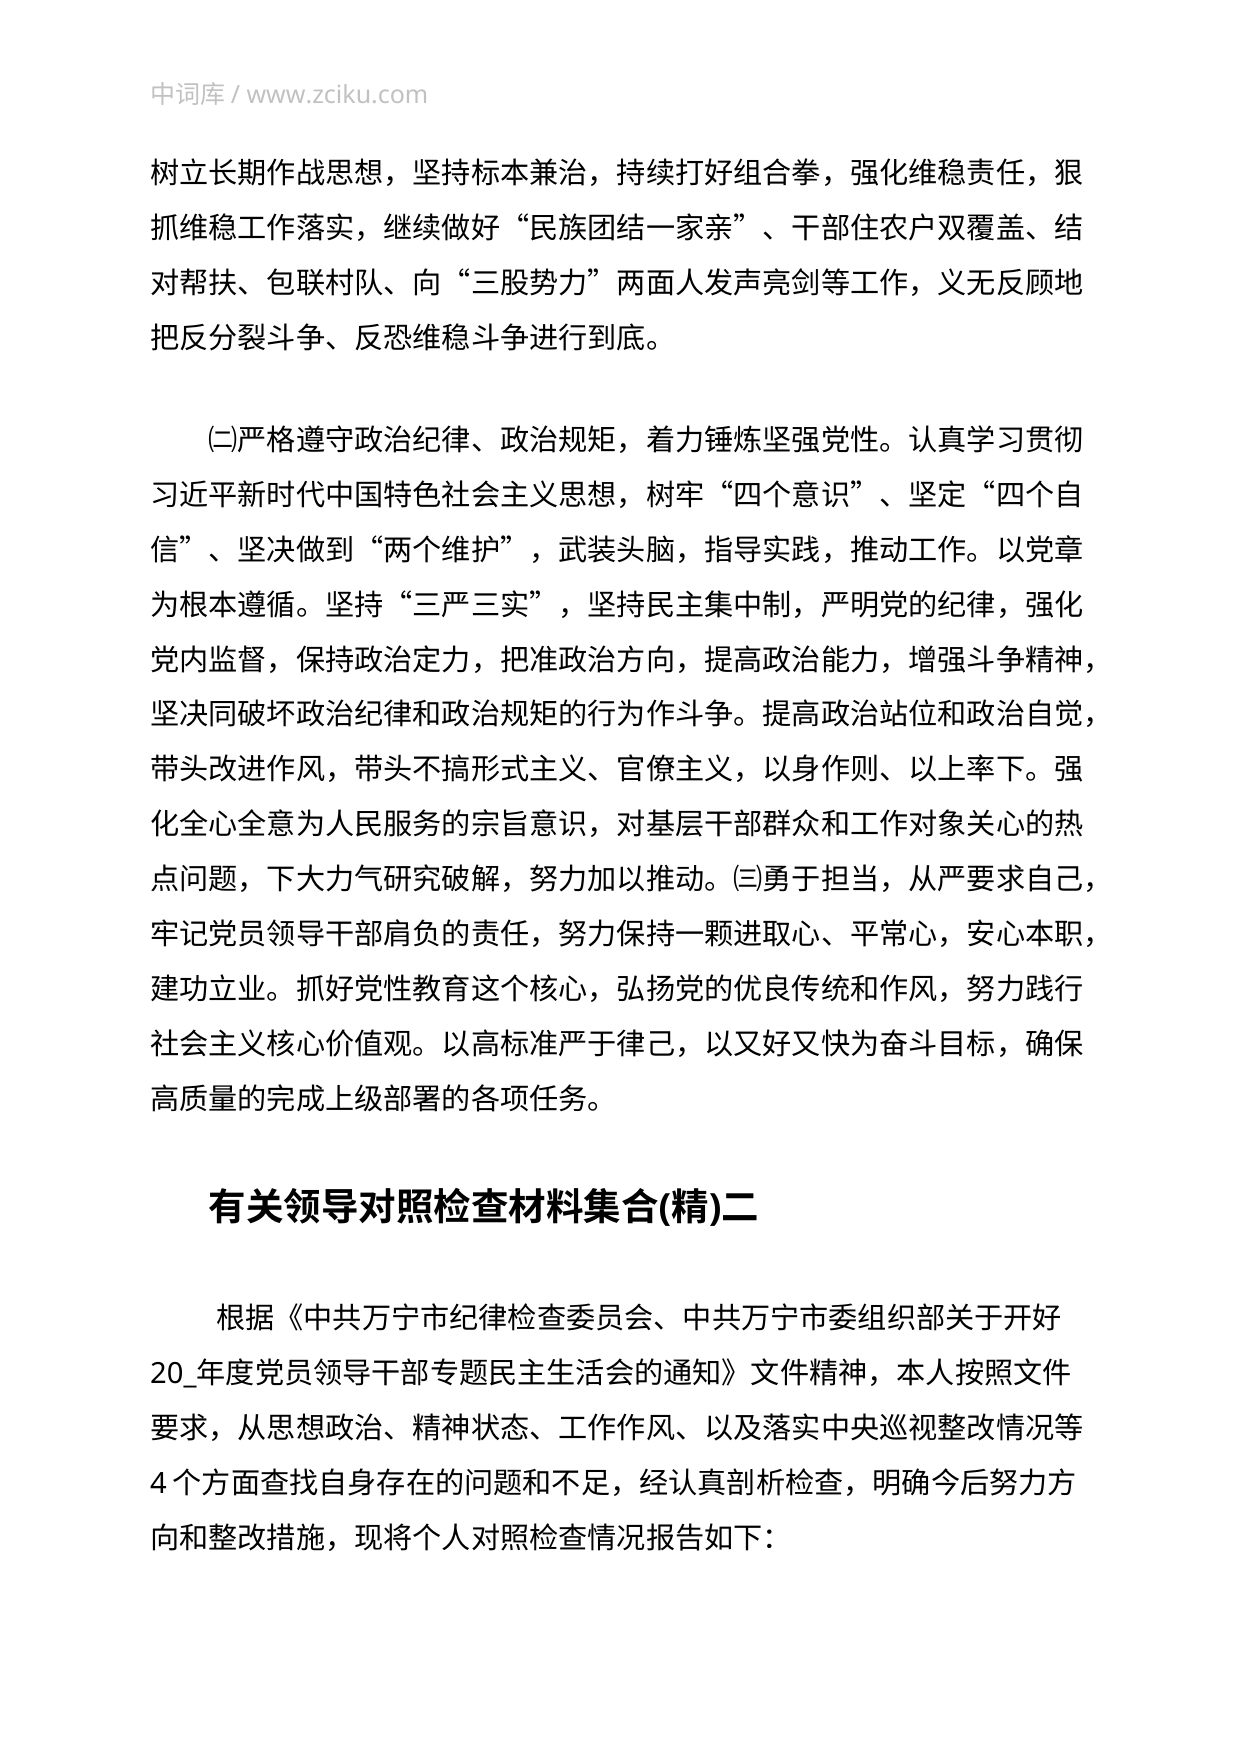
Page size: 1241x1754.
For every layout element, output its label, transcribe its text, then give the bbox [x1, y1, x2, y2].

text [150, 150, 1090, 357]
text 有关领导对照检查材料集合(精)二 [150, 1177, 1090, 1231]
text ㈡严格遵守政治纪律、政治规矩，着力锤炼坚强党性。认真学习贯彻习近平新时代中国特色社会主义思想，树牢“四个意识”、坚定“四个自信”、坚决做到“两个维护”，武装头脑，指导实践，推动工作。以党章为根本遵循。坚持“三严三实”，坚持民主集中制，严明党的纪律，强化党内监督，保持政治定力，把准政治方向，提高政治能力，增强斗争精神，坚决同破坏政治纪律和政治规矩的行为作斗争。提高政治站位和政治自觉，带头改进作风，带头不搞形式主义、官僚主义，以身作则、以上率下。强化全心全意为人民服务的宗旨意识，对基层干部群众和工作对象关心的热点问题，下大力气研究破解，努力加以推动。㈢勇于担当，从严要求自己，牢记党员领导干部肩负的责任，努力保持一颗进取心、平常心，安心本职，建功立业。抓好党性教育这个核心，弘扬党的优良传统和作风，努力践行社会主义核心价值观。以高标准严于律己，以又好又快为奋斗目标，确保高质量的完成上级部署的各项任务。 [150, 416, 1090, 1117]
text 根据《中共万宁市纪律检查委员会、中共万宁市委组织部关于开好20_年度党员领导干部专题民主生活会的通知》文件精神，本人按照文件要求，从思想政治、精神状态、工作作风、以及落实中央巡视整改情况等4个方面查找自身存在的问题和不足，经认真剖析检查，明确今后努力方向和整改措施，现将个人对照检查情况报告如下： [150, 1294, 1090, 1557]
